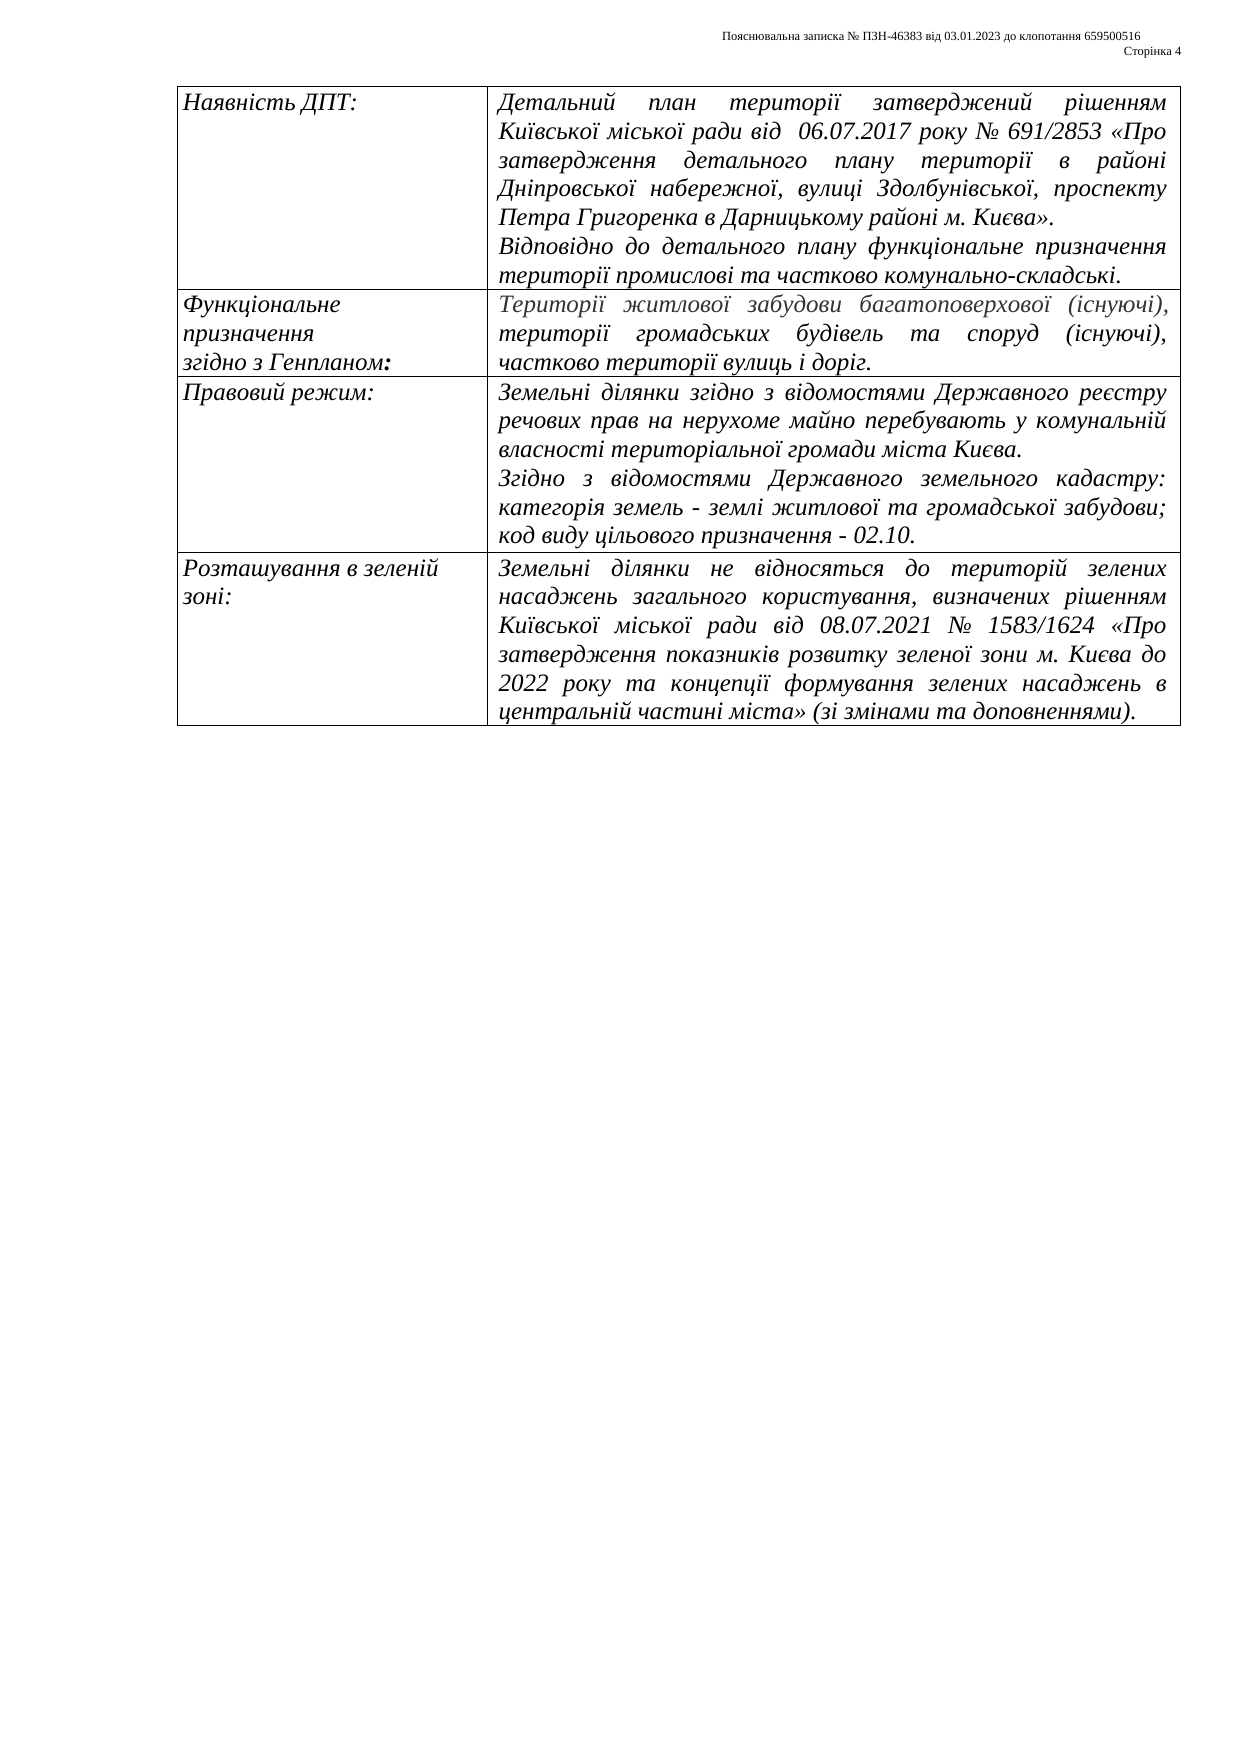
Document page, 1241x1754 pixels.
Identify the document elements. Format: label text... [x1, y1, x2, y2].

table_cell Земельні ділянки не відносяться до територій зелених насаджень загального користування, визначених рішенням Київської міської ради від 08.07.2021 № 1583/1624 «Про затвердження показників розвитку зеленої зони м. Києва до 2022 року та концепції формування зелених насаджень в центральній частині міста» (зі змінами та доповненнями). [488, 553, 1180, 725]
table_cell Території житлової забудови багатоповерхової (існуючі), території громадських будівель та споруд (існуючі), частково території вулиць і доріг. [488, 290, 1180, 376]
table_cell Земельні ділянки згідно з відомостями Державного реєстру речових прав на нерухоме майно перебувають у комунальній власності територіальної громади міста Києва. Згідно з відомостями Державного земельного кадастру: категорія земель - землі житлової та громадської забудови; код виду цільового призначення - 02.10. [488, 377, 1180, 552]
table_cell Функціональне призначення згідно з Генпланом: [178, 290, 487, 376]
table_cell Наявність ДПТ: [178, 87, 487, 288]
table_cell Правовий режим: [178, 377, 487, 552]
table_cell Розташування в зеленій зоні: [178, 553, 487, 725]
table_cell Детальний план території затверджений рішенням Київської міської ради від 06.07.2017 року № 691/2853 «Про затвердження детального плану території в районі Дніпровської набережної, вулиці Здолбунівської, проспекту Петра Григоренка в Дарницькому районі м. Києва». Відповідно до детального плану функціональне призначення території промислові та частково комунально-складські. [488, 87, 1180, 288]
